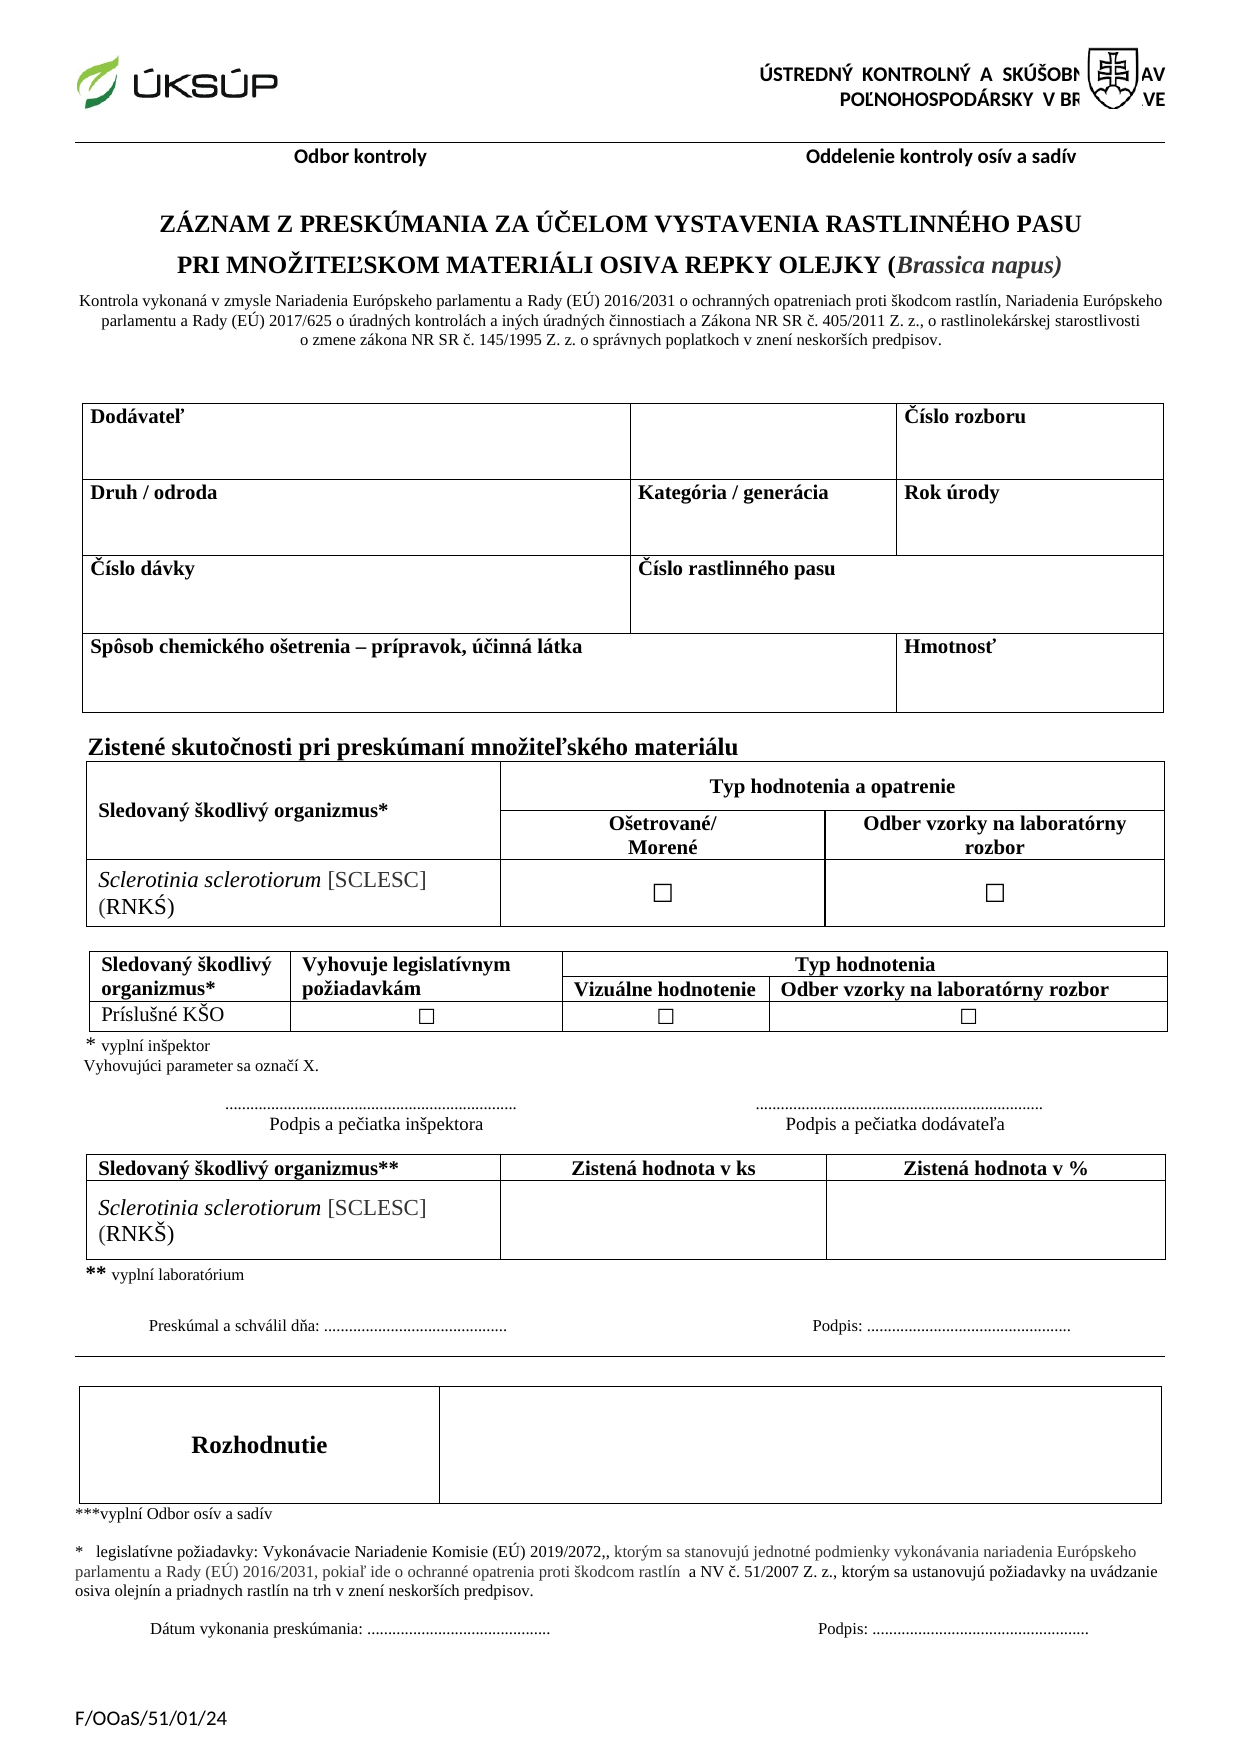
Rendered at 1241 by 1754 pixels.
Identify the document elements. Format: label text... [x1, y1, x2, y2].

table_header Typ hodnotenia [563, 952, 1167, 976]
table_cell Odber vzorky na laboratórny rozbor [770, 977, 1167, 1001]
table_header Typ hodnotenia a opatrenie [501, 762, 1164, 809]
text Kontrola vykonaná v zmysle Nariadenia Európskeho parlamentu a Rady (EÚ) 2016/2031 o ochranných opatreniach proti škodcom rastlín, Nariadenia Európskeho parlamentu a Rady (EÚ) 2017/625 o úradných kontrolách a iných úradných činnostiach a Zákona NR SR č. 405/2011 Z. z., o rastlinolekárskej starostlivosti o zmene zákona NR SR č. 145/1995 Z. z. o správnych poplatkoch v znení neskorších predpisov. [75, 291, 1166, 349]
table_cell Druh / odroda [83, 480, 630, 555]
text Podpis a pečiatka inšpektora Podpis a pečiatka dodávateľa [149, 1113, 1165, 1135]
table_cell Číslo rastlinného pasu [631, 556, 1163, 633]
table_cell Vizuálne hodnotenie [563, 977, 769, 1001]
table_header Rozhodnutie [80, 1387, 439, 1503]
text ZÁZNAM Z PRESKÚMANIA ZA ÚČELOM VYSTAVENIA RASTLINNÉHO PASU [75, 209, 1166, 237]
table_header Sledovaný škodlivý organizmus** [87, 1155, 500, 1180]
table_header [631, 404, 896, 479]
table_cell Kategória / generácia [631, 480, 896, 555]
table_cell Odber vzorky na laboratórny rozbor [826, 811, 1164, 859]
table_cell Spôsob chemického ošetrenia – prípravok, účinná látka [83, 634, 896, 712]
text ...................................................................... ..................................................................... [75, 1094, 1165, 1113]
table_header Dodávateľ [83, 404, 630, 479]
text * legislatívne požiadavky: Vykonávacie Nariadenie Komisie (EÚ) 2019/2072,, ktorým sa stanovujú jednotné podmienky vykonávania nariadenia Európskeho parlamentu a Rady (EÚ) 2016/2031, pokiaľ ide o ochranné opatrenia proti škodcom rastlín a NV č. 51/2007 Z. z., ktorým sa ustanovujú požiadavky na uvádzanie osiva olejnín a priadnych rastlín na trh v znení neskorších predpisov. [75, 1542, 1165, 1600]
table_header Zistená hodnota v % [827, 1155, 1165, 1180]
text * vyplní inšpektor [75, 1032, 1165, 1056]
table_cell Číslo dávky [83, 556, 630, 633]
table_header Číslo rozboru [897, 404, 1163, 479]
table_cell [827, 1181, 1165, 1259]
table_cell [501, 860, 824, 926]
text Zistené skutočnosti pri preskúmaní množiteľského materiálu [75, 732, 1165, 761]
table_header [440, 1387, 1161, 1503]
picture [77, 55, 283, 112]
picture [1079, 45, 1142, 109]
text ***vyplní Odbor osív a sadív [75, 1504, 1165, 1523]
table_header Sledovaný škodlivý organizmus* [90, 952, 290, 1001]
table_cell Sclerotinia sclerotiorum [SCLESC] (RNKŚ) [87, 860, 500, 926]
table_header Zistená hodnota v ks [501, 1155, 826, 1180]
text Dátum vykonania preskúmania: ............................................ Podpis: .................................................... [75, 1619, 1165, 1638]
table_cell Ošetrované/ Morené [501, 811, 824, 859]
table_cell Sclerotinia sclerotiorum [SCLESC] (RNKŠ) [87, 1181, 500, 1259]
table_cell Príslušné KŠO [90, 1002, 290, 1031]
table_header Vyhovuje legislatívnym požiadavkám [291, 952, 562, 1001]
text Vyhovujúci parameter sa označí X. [75, 1056, 1165, 1075]
table_cell Rok úrody [897, 480, 1163, 555]
table_cell Hmotnosť [897, 634, 1163, 712]
text ** vyplní laboratórium [75, 1260, 1165, 1284]
table_cell [501, 1181, 826, 1259]
text Preskúmal a schválil dňa: ............................................ Podpis: ................................................. [75, 1316, 1165, 1335]
table_cell [826, 860, 1164, 926]
text PRI MNOŽITEĽSKOM MATERIÁLI OSIVA REPKY OLEJKY (Brassica napus) [75, 250, 1166, 279]
table_header Sledovaný škodlivý organizmus* [87, 762, 500, 859]
